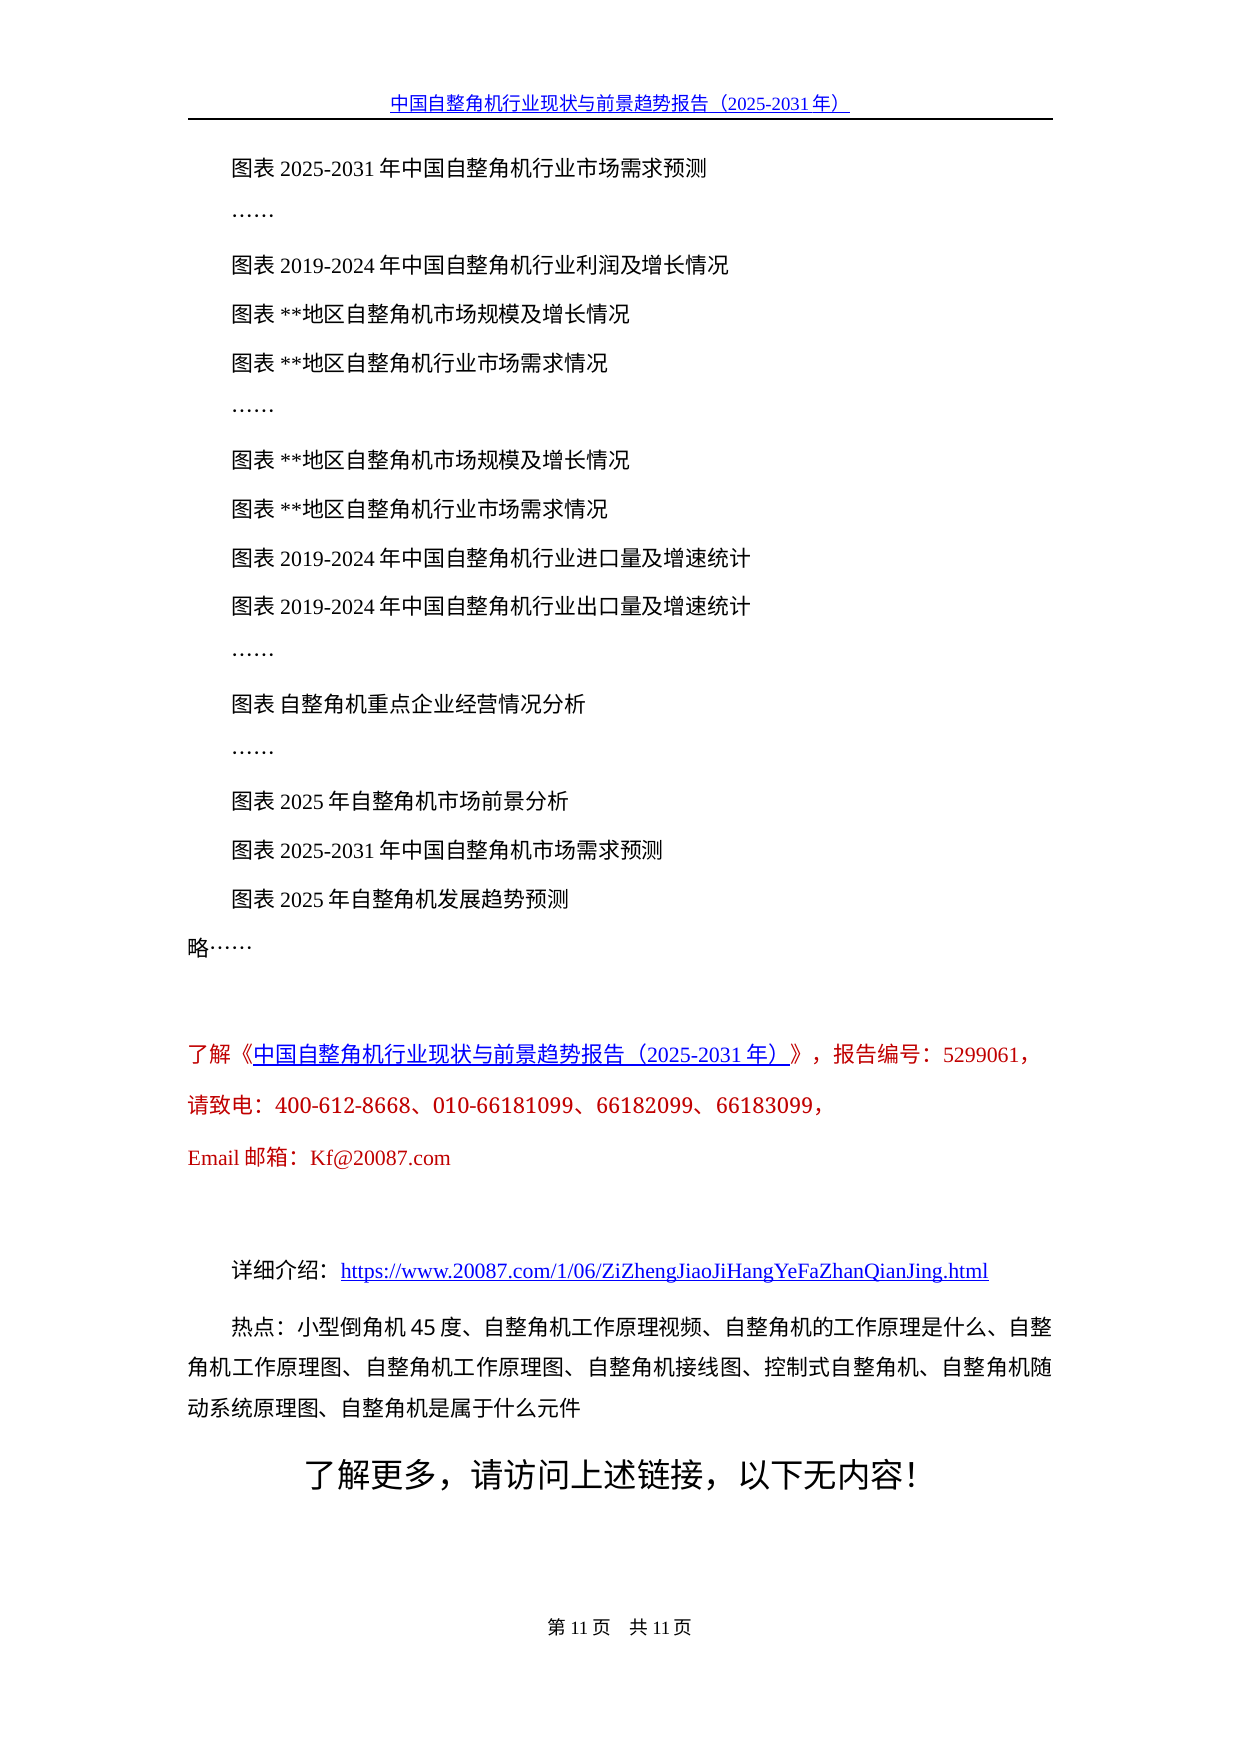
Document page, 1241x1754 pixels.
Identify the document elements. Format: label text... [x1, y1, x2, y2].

text 详细介绍：https://www.20087.com/1/06/ZiZhengJiaoJiHangYeFaZhanQianJing.html [187, 1253, 1053, 1285]
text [187, 150, 1053, 963]
title 了解更多，请访问上述链接，以下无内容！ [187, 1441, 1053, 1506]
text 热点：小型倒角机45度、自整角机工作原理视频、自整角机的工作原理是什么、自整角机工作原理图、自整角机工作原理图、自整角机接线图、控制式自整角机、自整角机随动系统原理图、自整角机是属于什么元件 [187, 1309, 1053, 1423]
text 请致电：400-612-8668、010-66181099、66182099、66183099， [187, 1088, 1053, 1121]
text 了解《中国自整角机行业现状与前景趋势报告（2025-2031年）》，报告编号：5299061， [187, 1037, 1053, 1069]
text Email邮箱：Kf@20087.com [187, 1140, 1053, 1172]
